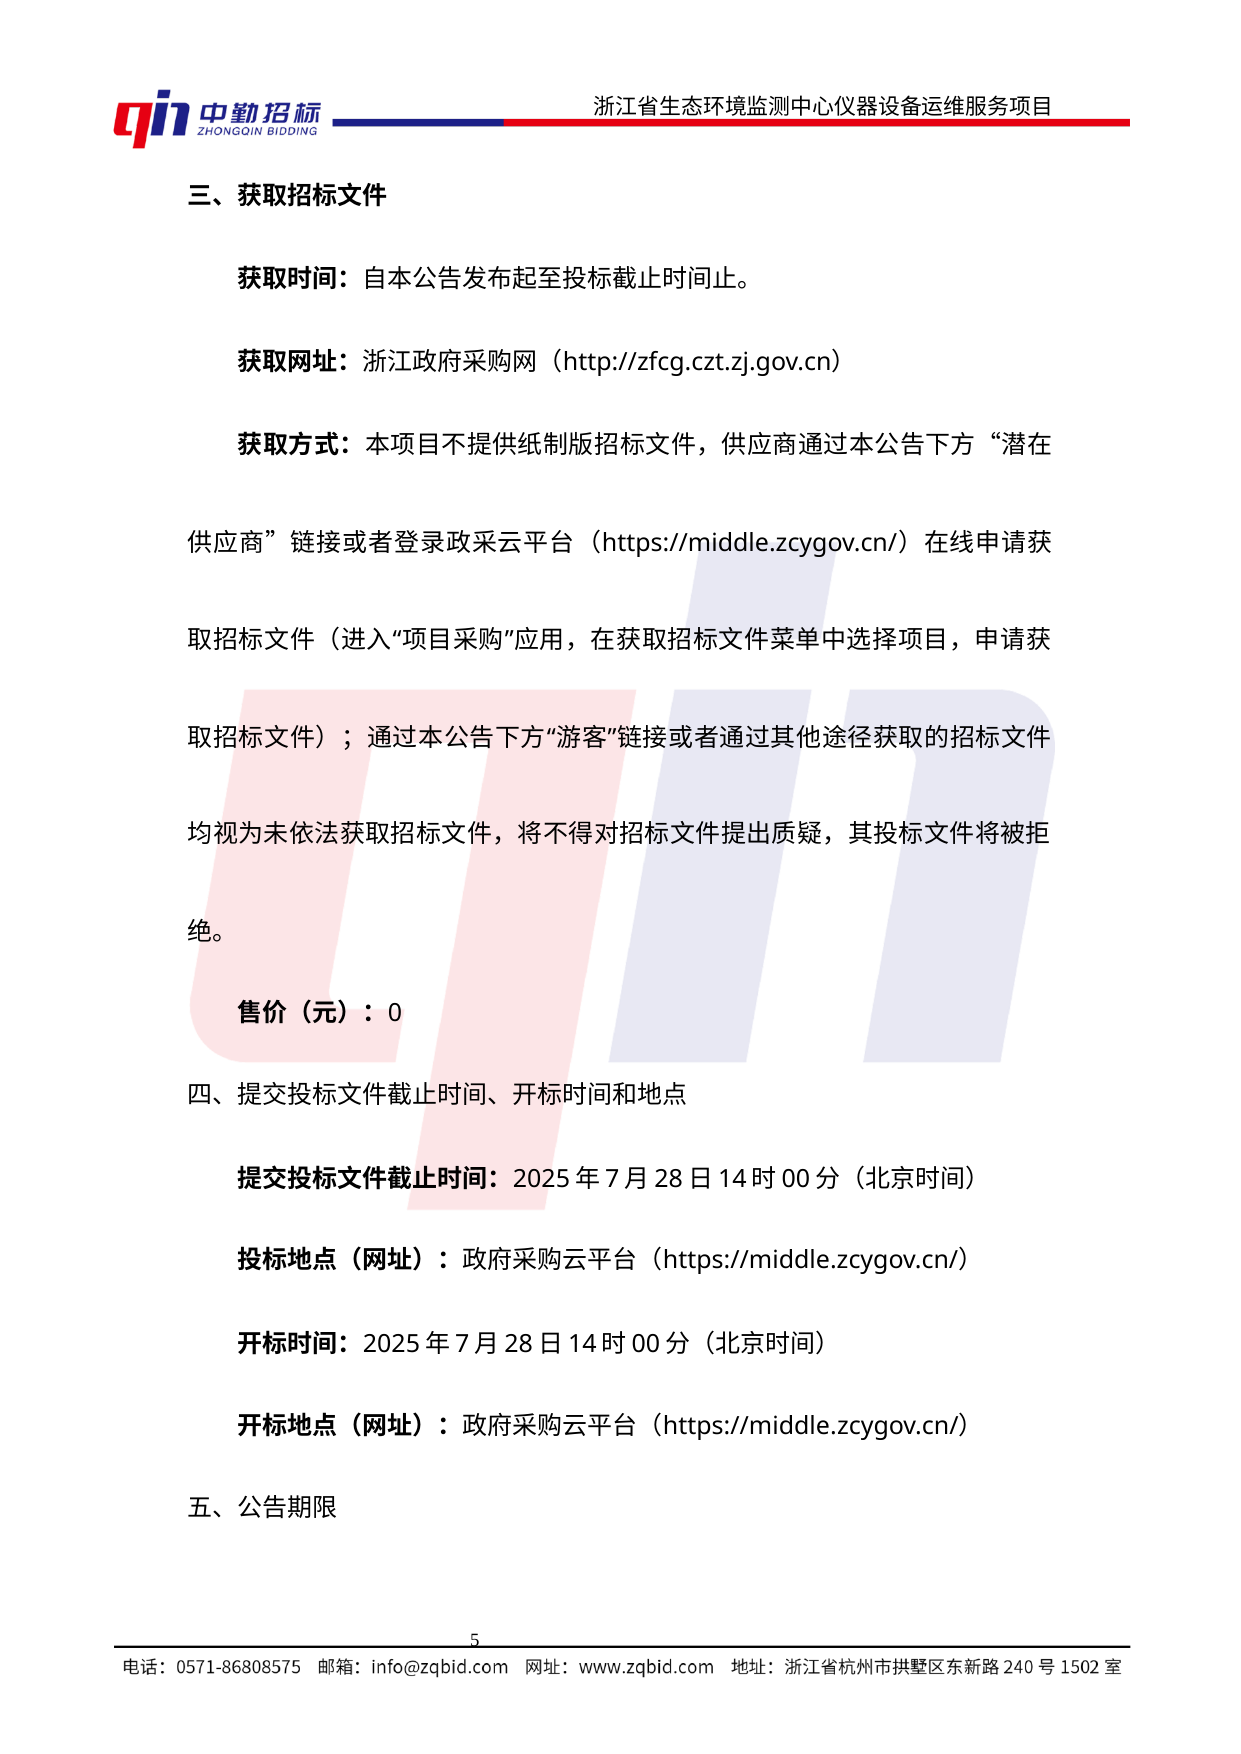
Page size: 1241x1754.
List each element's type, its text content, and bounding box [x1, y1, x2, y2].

text 开标地点（网址）：政府采购云平台（https://middle.zcygov.cn/） [187, 1392, 1053, 1457]
list 五、公告期限 [187, 1474, 1053, 1539]
text 售价（元）：0 [187, 980, 1053, 1045]
list 三、获取招标文件 [187, 162, 1053, 227]
text 投标地点（网址）：政府采购云平台（https://middle.zcygov.cn/） [187, 1227, 1053, 1292]
list 四、提交投标文件截止时间、开标时间和地点 [187, 1062, 1053, 1127]
picture [1, 0, 1241, 1753]
text 提交投标文件截止时间：2025年7月28日14时00分（北京时间） [187, 1144, 1053, 1209]
text 获取方式：本项目不提供纸制版招标文件，供应商通过本公告下方“潜在供应商”链接或者登录政采云平台（https://middle.zcygov.cn/）在线申请获取招标文件（进入“项目采购”应用，在获取招标文件菜单中选择项目，申请获取招标文件）；通过本公告下方“游客”链接或者通过其他途径获取的招标文件均视为未依法获取招标文件，将不得对招标文件提出质疑，其投标文件将被拒绝。 [187, 410, 1053, 963]
text 获取时间：自本公告发布起至投标截止时间止。 [187, 244, 1053, 309]
text 开标时间：2025年7月28日14时00分（北京时间） [187, 1309, 1053, 1374]
text 获取网址：浙江政府采购网（http://zfcg.czt.zj.gov.cn） [187, 327, 1053, 392]
